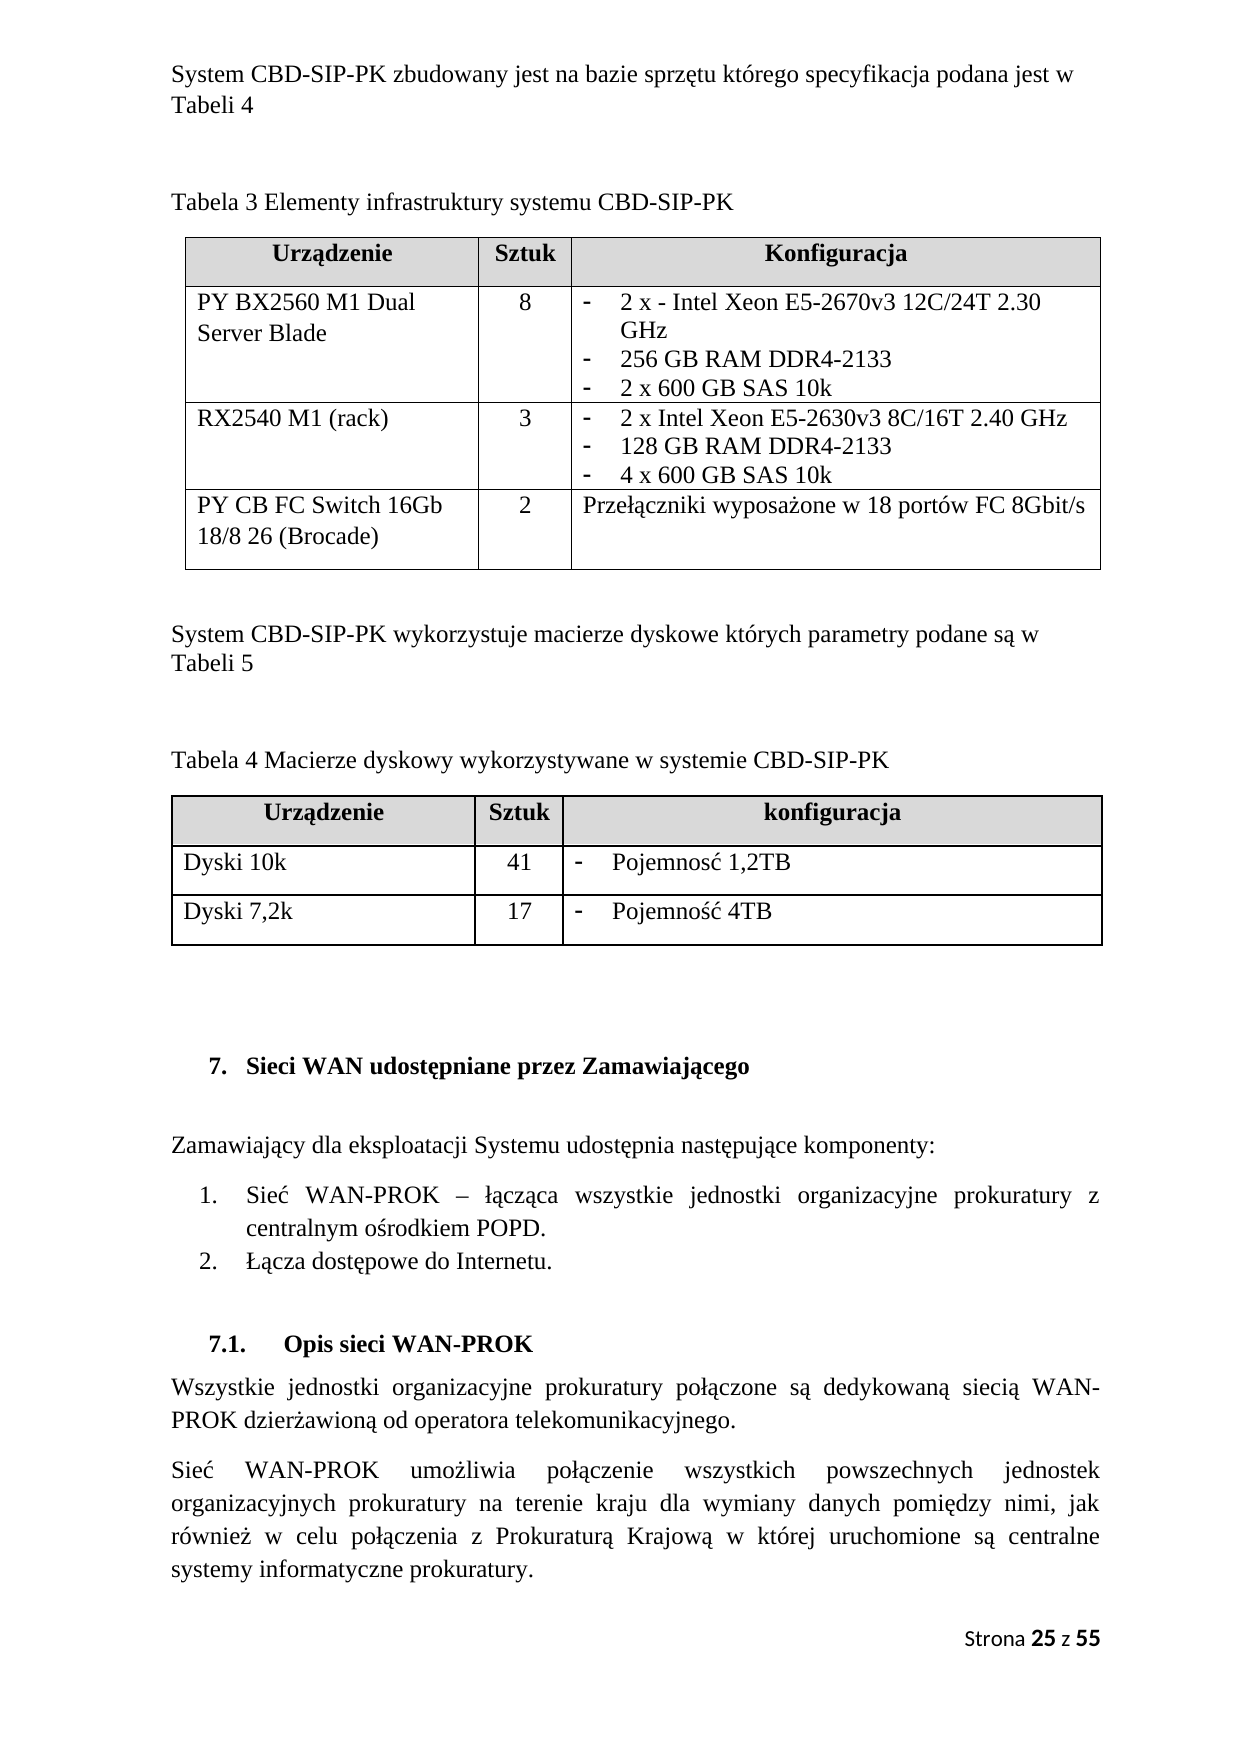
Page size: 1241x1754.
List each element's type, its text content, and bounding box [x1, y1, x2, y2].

text Tabela 4 Macierze dyskowy wykorzystywane w systemie CBD-SIP-PK [171, 745, 1101, 774]
table_cell 3 [479, 403, 571, 489]
table_cell 41 [476, 847, 562, 894]
table_cell 2 x - Intel Xeon E5-2670v3 12C/24T 2.30 GHz 256 GB RAM DDR4-2133 2 x 600 GB SAS 10k [572, 287, 1100, 402]
table_cell Pojemność 4TB [564, 896, 1101, 944]
table_cell Dyski 10k [173, 847, 474, 894]
table_header konfiguracja [564, 797, 1101, 844]
table_header Urządzenie [173, 797, 474, 844]
table_cell 8 [479, 287, 571, 402]
table_header Konfiguracja [572, 238, 1100, 286]
table_cell Dyski 7,2k [173, 896, 474, 944]
list System CBD-SIP-PK zbudowany jest na bazie sprzętu którego specyfikacja podana jest w Tabeli 4 [171, 59, 1101, 119]
table_cell RX2540 M1 (rack) [186, 403, 478, 489]
text System CBD-SIP-PK wykorzystuje macierze dyskowe których parametry podane są w Tabeli 5 [171, 619, 1101, 677]
text Tabela 3 Elementy infrastruktury systemu CBD-SIP-PK [171, 187, 1101, 216]
table_cell Pojemnosć 1,2TB [564, 847, 1101, 894]
list Sieć WAN-PROK – łącząca wszystkie jednostki organizacyjne prokuratury z centralnym ośrodkiem POPD. [208, 1180, 1101, 1242]
table_cell Przełączniki wyposażone w 18 portów FC 8Gbit/s [572, 490, 1100, 568]
table_header Sztuk [476, 797, 562, 844]
table_header Sztuk [479, 238, 571, 286]
text Sieć WAN-PROK umożliwia połączenie wszystkich powszechnych jednostek organizacyjnych prokuratury na terenie kraju dla wymiany danych pomiędzy nimi, jak również w celu połączenia z Prokuraturą Krajową w której uruchomione są centralne systemy informatyczne prokuratury. [171, 1455, 1101, 1583]
table_cell PY CB FC Switch 16Gb 18/8 26 (Brocade) [186, 490, 478, 568]
subtitle Opis sieci WAN-PROK [208, 1329, 1101, 1357]
table_header Urządzenie [186, 238, 478, 286]
table_cell 2 [479, 490, 571, 568]
table_cell 2 x Intel Xeon E5-2630v3 8C/16T 2.40 GHz 128 GB RAM DDR4-2133 4 x 600 GB SAS 10k [572, 403, 1100, 489]
subtitle Sieci WAN udostępniane przez Zamawiającego [208, 1051, 1101, 1080]
text Wszystkie jednostki organizacyjne prokuratury połączone są dedykowaną siecią WAN-PROK dzierżawioną od operatora telekomunikacyjnego. [171, 1372, 1101, 1434]
list Łącza dostępowe do Internetu. [208, 1246, 1101, 1275]
table_cell 17 [476, 896, 562, 944]
text Zamawiający dla eksploatacji Systemu udostępnia następujące komponenty: [171, 1130, 1101, 1159]
table_cell PY BX2560 M1 Dual Server Blade [186, 287, 478, 402]
